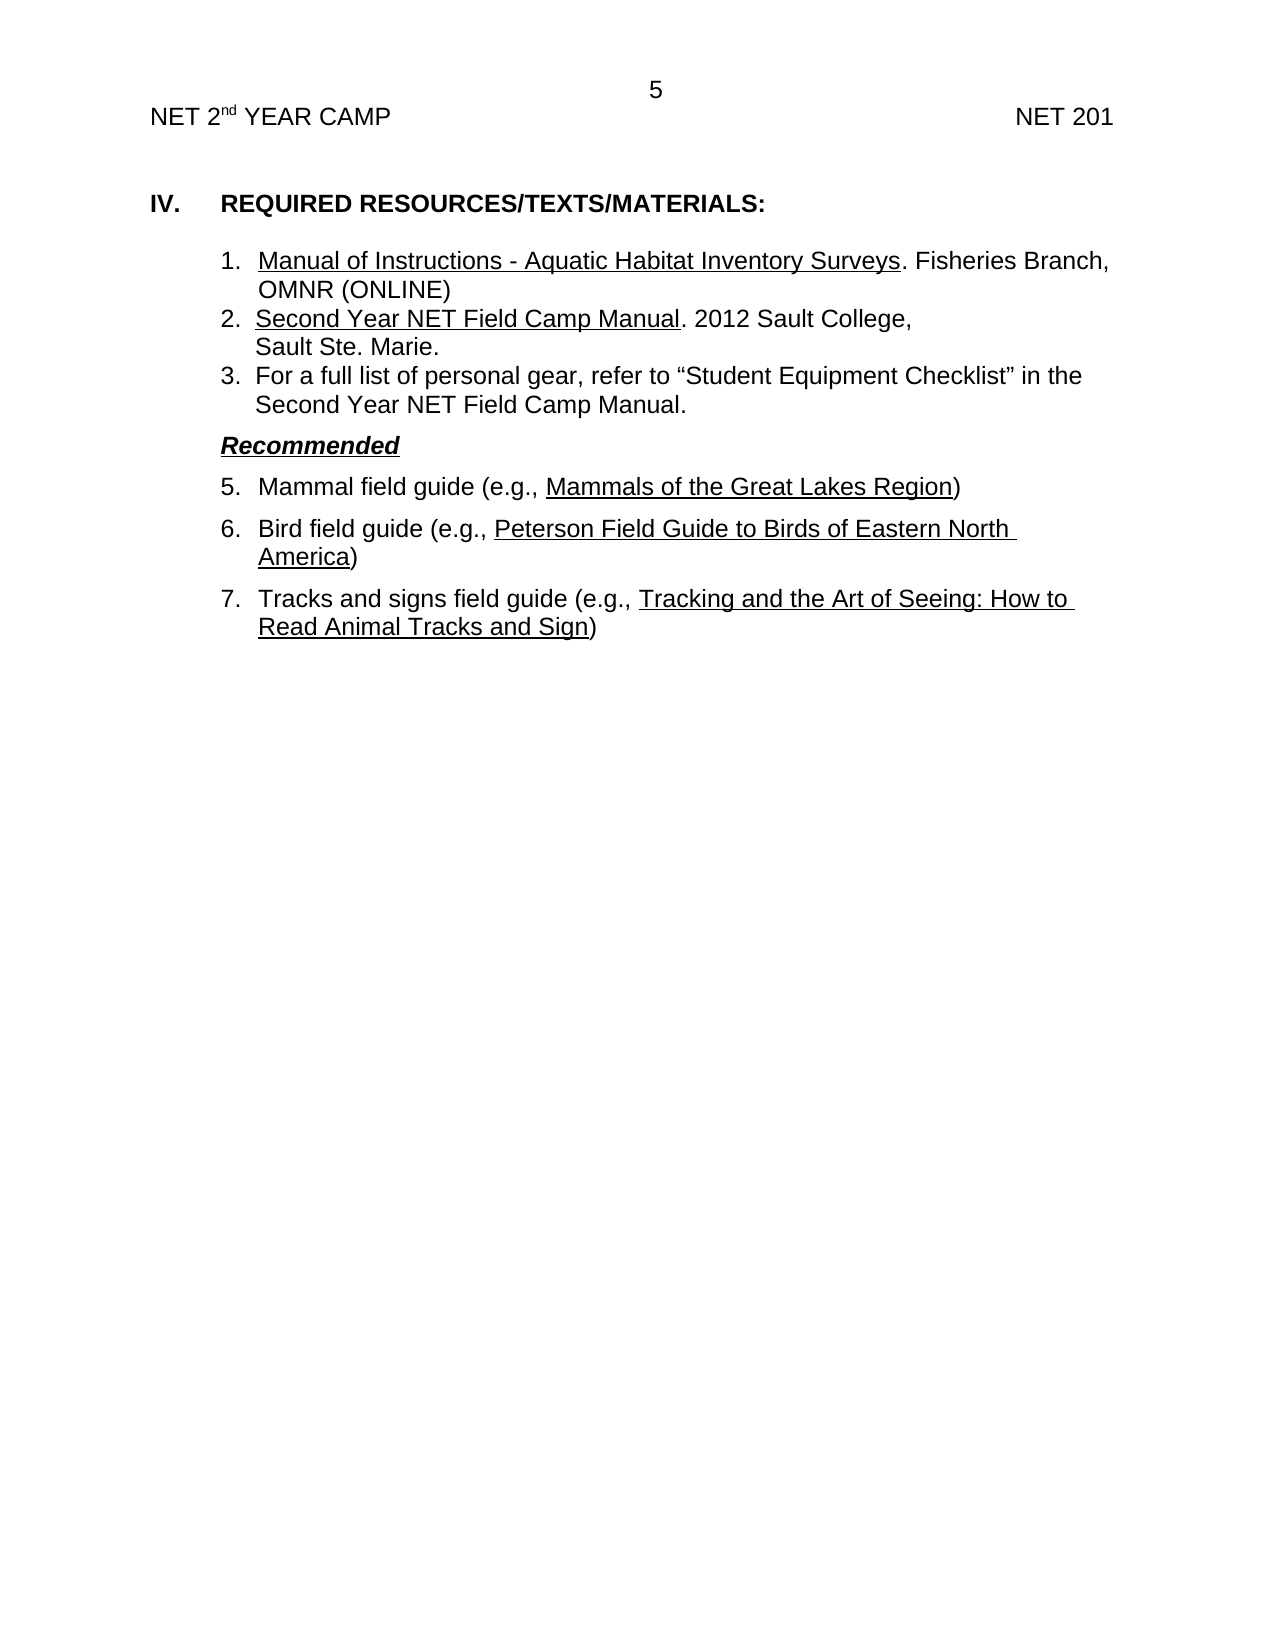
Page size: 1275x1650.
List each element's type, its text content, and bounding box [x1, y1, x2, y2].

table_header IV. [139, 189, 209, 711]
table_header REQUIRED RESOURCES/TEXTS/MATERIALS: Manual of Instructions - Aquatic Habitat Inventory Surveys. Fisheries Branch, OMNR (ONLINE) 2. Second Year NET Field Camp Manual. 2012 Sault College, Sault Ste. Marie. 3. For a full list of personal gear, refer to “Student Equipment Checklist” in the Second Year NET Field Camp Manual. Recommended Mammal field guide (e.g., Mammals of the Great Lakes Region) Bird field guide (e.g., Peterson Field Guide to Birds of Eastern North America) Tracks and signs field guide (e.g., Tracking and the Art of Seeing: How to Read Animal Tracks and Sign) [209, 189, 1125, 711]
